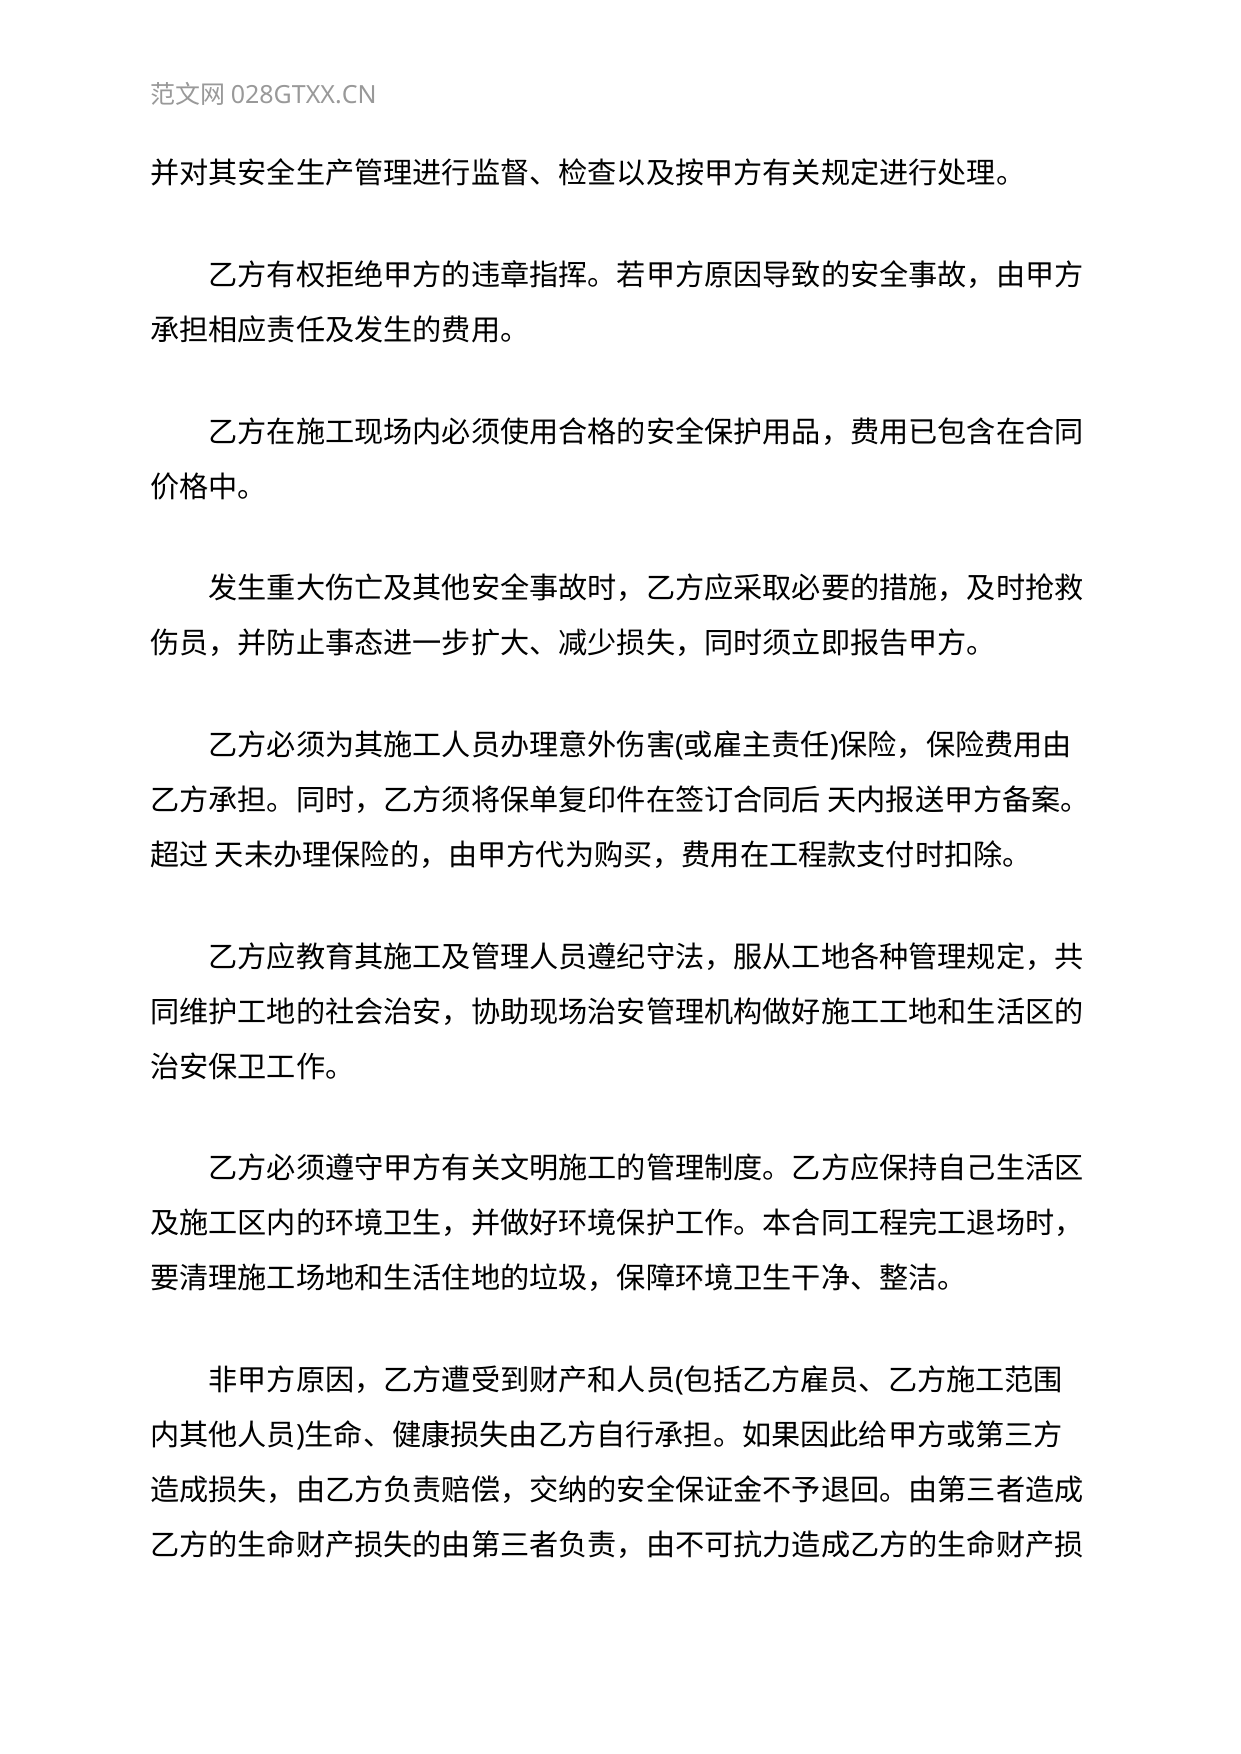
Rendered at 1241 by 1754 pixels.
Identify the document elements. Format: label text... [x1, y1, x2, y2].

text 乙方有权拒绝甲方的违章指挥。若甲方原因导致的安全事故，由甲方承担相应责任及发生的费用。 [150, 252, 1090, 349]
text 乙方必须遵守甲方有关文明施工的管理制度。乙方应保持自己生活区及施工区内的环境卫生，并做好环境保护工作。本合同工程完工退场时，要清理施工场地和生活住地的垃圾，保障环境卫生干净、整洁。 [150, 1145, 1090, 1297]
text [150, 1357, 1090, 1564]
text 乙方必须为其施工人员办理意外伤害(或雇主责任)保险，保险费用由乙方承担。同时，乙方须将保单复印件在签订合同后 天内报送甲方备案。超过 天未办理保险的，由甲方代为购买，费用在工程款支付时扣除。 [150, 722, 1090, 874]
text 乙方在施工现场内必须使用合格的安全保护用品，费用已包含在合同价格中。 [150, 408, 1090, 506]
text 发生重大伤亡及其他安全事故时，乙方应采取必要的措施，及时抢救伤员，并防止事态进一步扩大、减少损失，同时须立即报告甲方。 [150, 565, 1090, 662]
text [150, 150, 1090, 192]
text 乙方应教育其施工及管理人员遵纪守法，服从工地各种管理规定，共同维护工地的社会治安，协助现场治安管理机构做好施工工地和生活区的治安保卫工作。 [150, 933, 1090, 1086]
